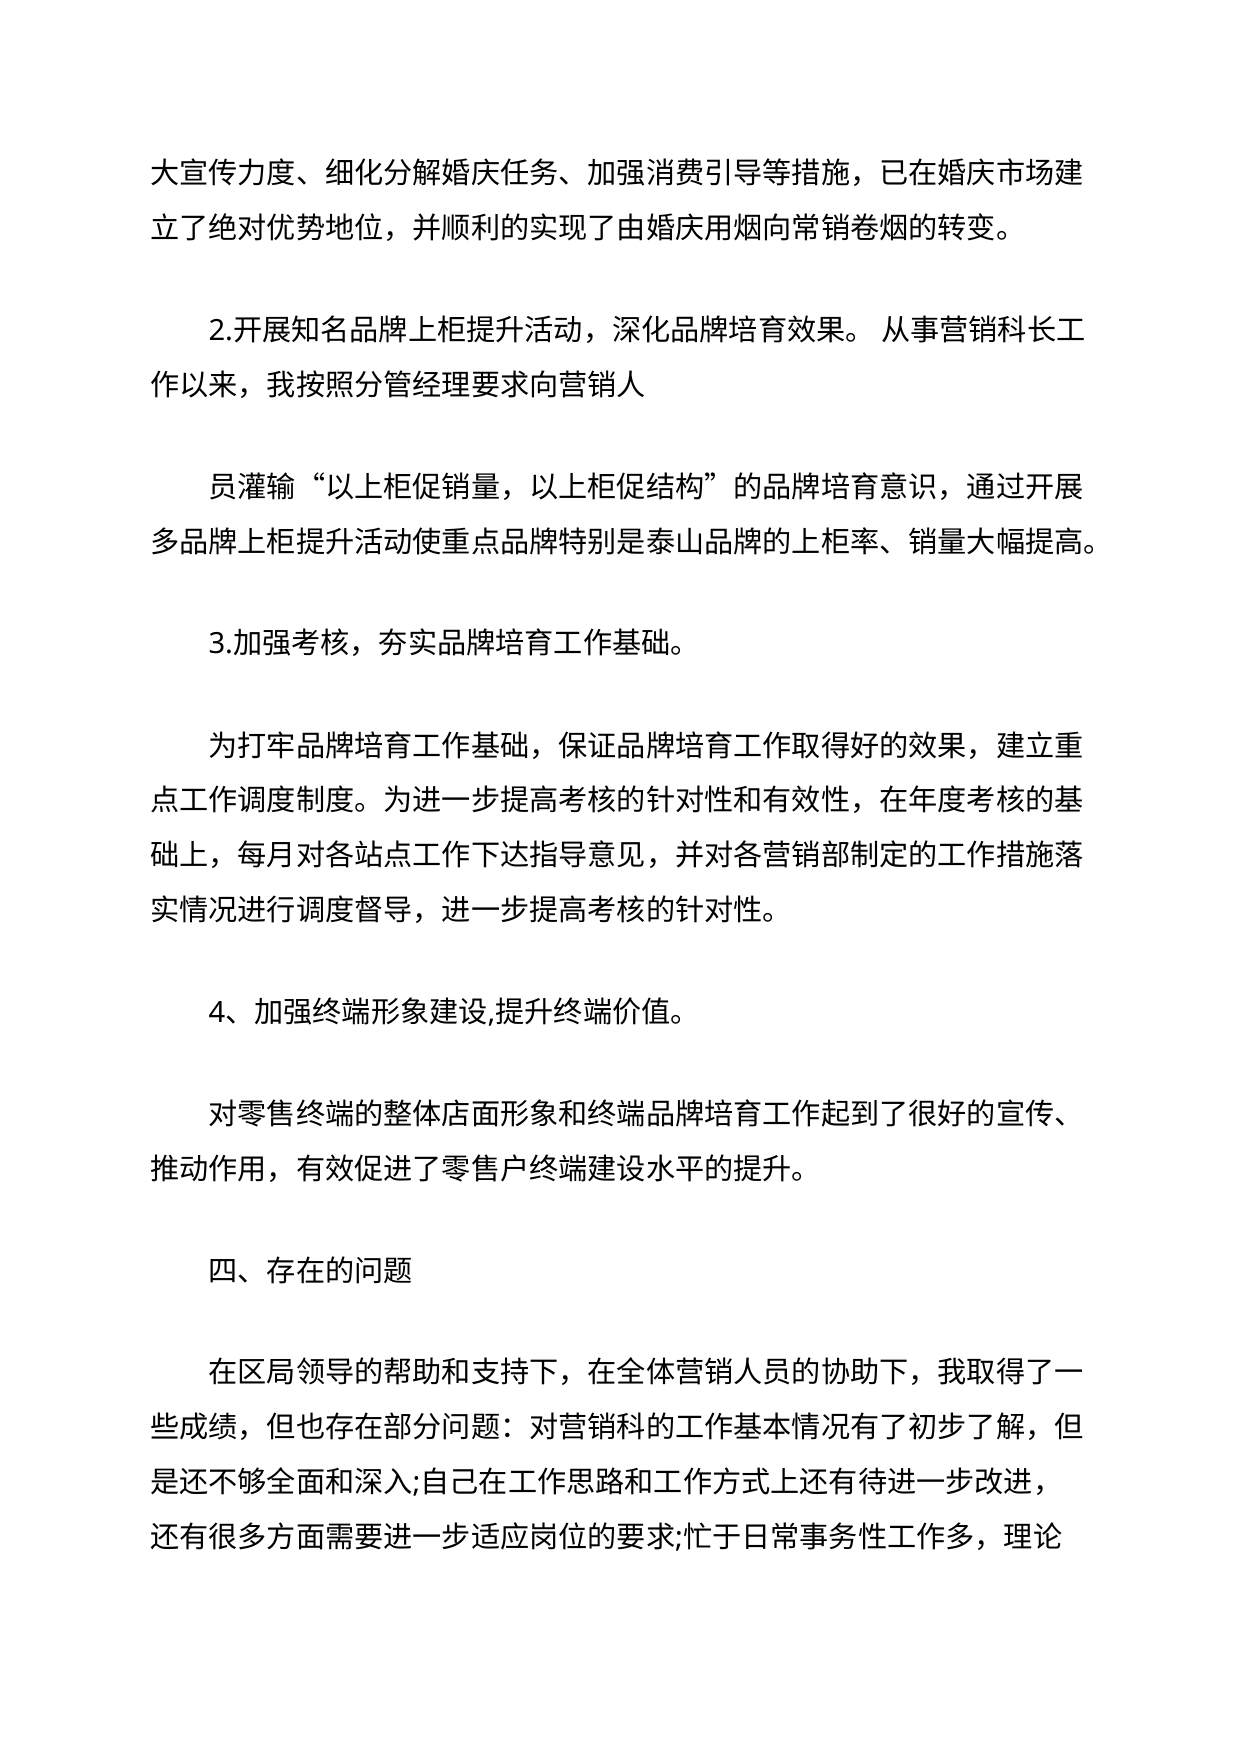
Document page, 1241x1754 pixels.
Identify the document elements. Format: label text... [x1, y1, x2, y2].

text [150, 150, 1090, 247]
text 2.开展知名品牌上柜提升活动，深化品牌培育效果。 从事营销科长工作以来，我按照分管经理要求向营销人 [150, 307, 1090, 404]
text 四、存在的问题 [150, 1247, 1090, 1289]
text 员灌输“以上柜促销量，以上柜促结构”的品牌培育意识，通过开展多品牌上柜提升活动使重点品牌特别是泰山品牌的上柜率、销量大幅提高。 [150, 463, 1090, 561]
text 对零售终端的整体店面形象和终端品牌培育工作起到了很好的宣传、推动作用，有效促进了零售户终端建设水平的提升。 [150, 1091, 1090, 1188]
text 3.加强考核，夯实品牌培育工作基础。 [150, 620, 1090, 662]
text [150, 1349, 1090, 1556]
text 4、加强终端形象建设,提升终端价值。 [150, 988, 1090, 1031]
text 为打牢品牌培育工作基础，保证品牌培育工作取得好的效果，建立重点工作调度制度。为进一步提高考核的针对性和有效性，在年度考核的基础上，每月对各站点工作下达指导意见，并对各营销部制定的工作措施落实情况进行调度督导，进一步提高考核的针对性。 [150, 722, 1090, 929]
